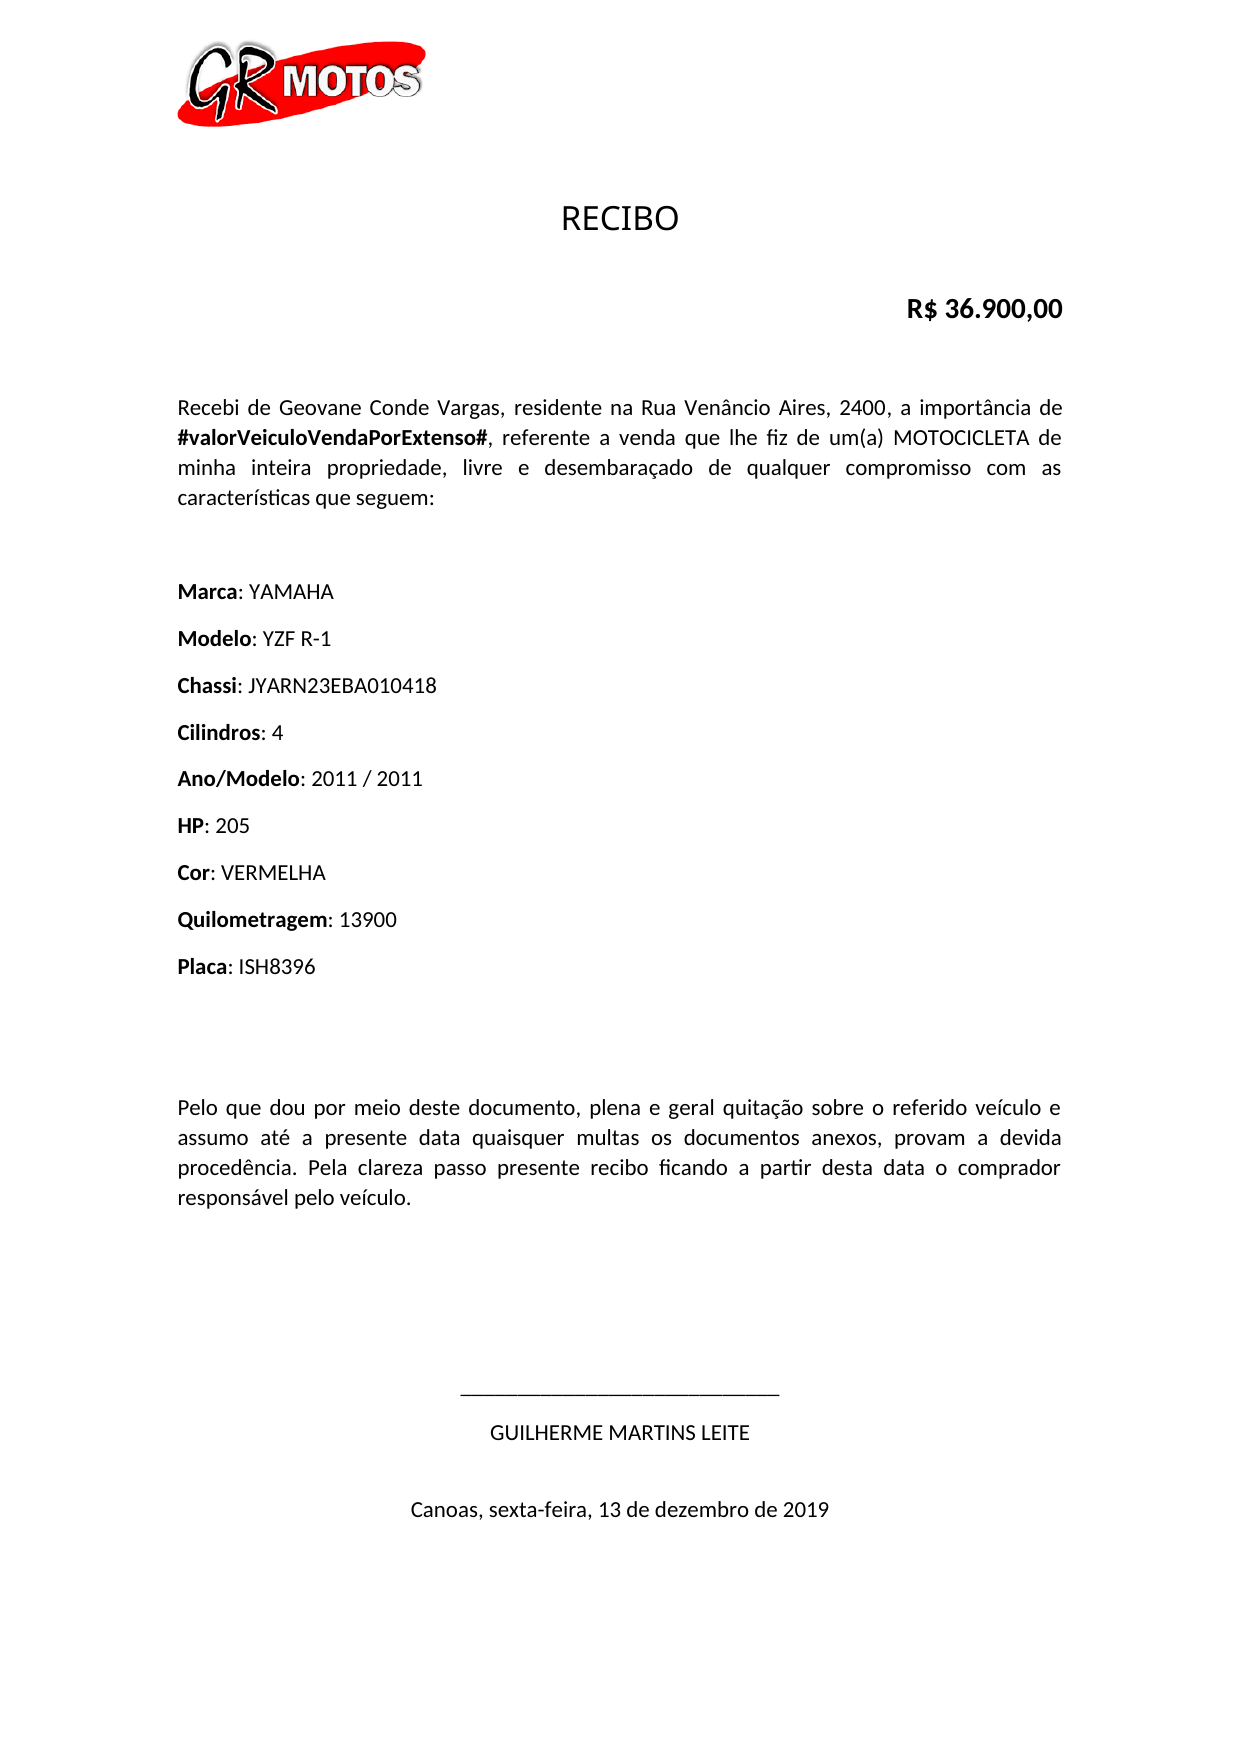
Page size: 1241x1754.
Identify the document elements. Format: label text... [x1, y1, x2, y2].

subtitle RECIBO [177, 195, 1063, 240]
text Chassi: JYARN23EBA010418 [177, 671, 1063, 699]
text GUILHERME MARTINS LEITE [177, 1418, 1063, 1446]
text Quilometragem: 13900 [177, 905, 1063, 933]
text HP: 205 [177, 811, 1063, 839]
text Placa: ISH8396 [177, 952, 1063, 980]
text Canoas, sexta-feira, 13 de dezembro de 2019 [177, 1495, 1063, 1523]
text Pelo que dou por meio deste documento, plena e geral quitação sobre o referido veículo e assumo até a presente data quaisquer multas os documentos anexos, provam a devida procedência. Pela clareza passo presente recibo ficando a partir desta data o comprador responsável pelo veículo. [177, 1093, 1063, 1211]
text Cilindros: 4 [177, 718, 1063, 746]
text ____________________________ [177, 1371, 1063, 1399]
text Marca: YAMAHA [177, 577, 1063, 605]
text Cor: VERMELHA [177, 858, 1063, 886]
text Modelo: YZF R-1 [177, 624, 1063, 652]
text R$ 36.900,00 [177, 291, 1063, 326]
text Recebi de Geovane Conde Vargas, residente na Rua Venâncio Aires, 2400, a importância de #valorVeiculoVendaPorExtenso#, referente a venda que lhe fiz de um(a) MOTOCICLETA de minha inteira propriedade, livre e desembaraçado de qualquer compromisso com as características que seguem: [177, 393, 1063, 511]
picture [177, 23, 461, 142]
text Ano/Modelo: 2011 / 2011 [177, 764, 1063, 792]
